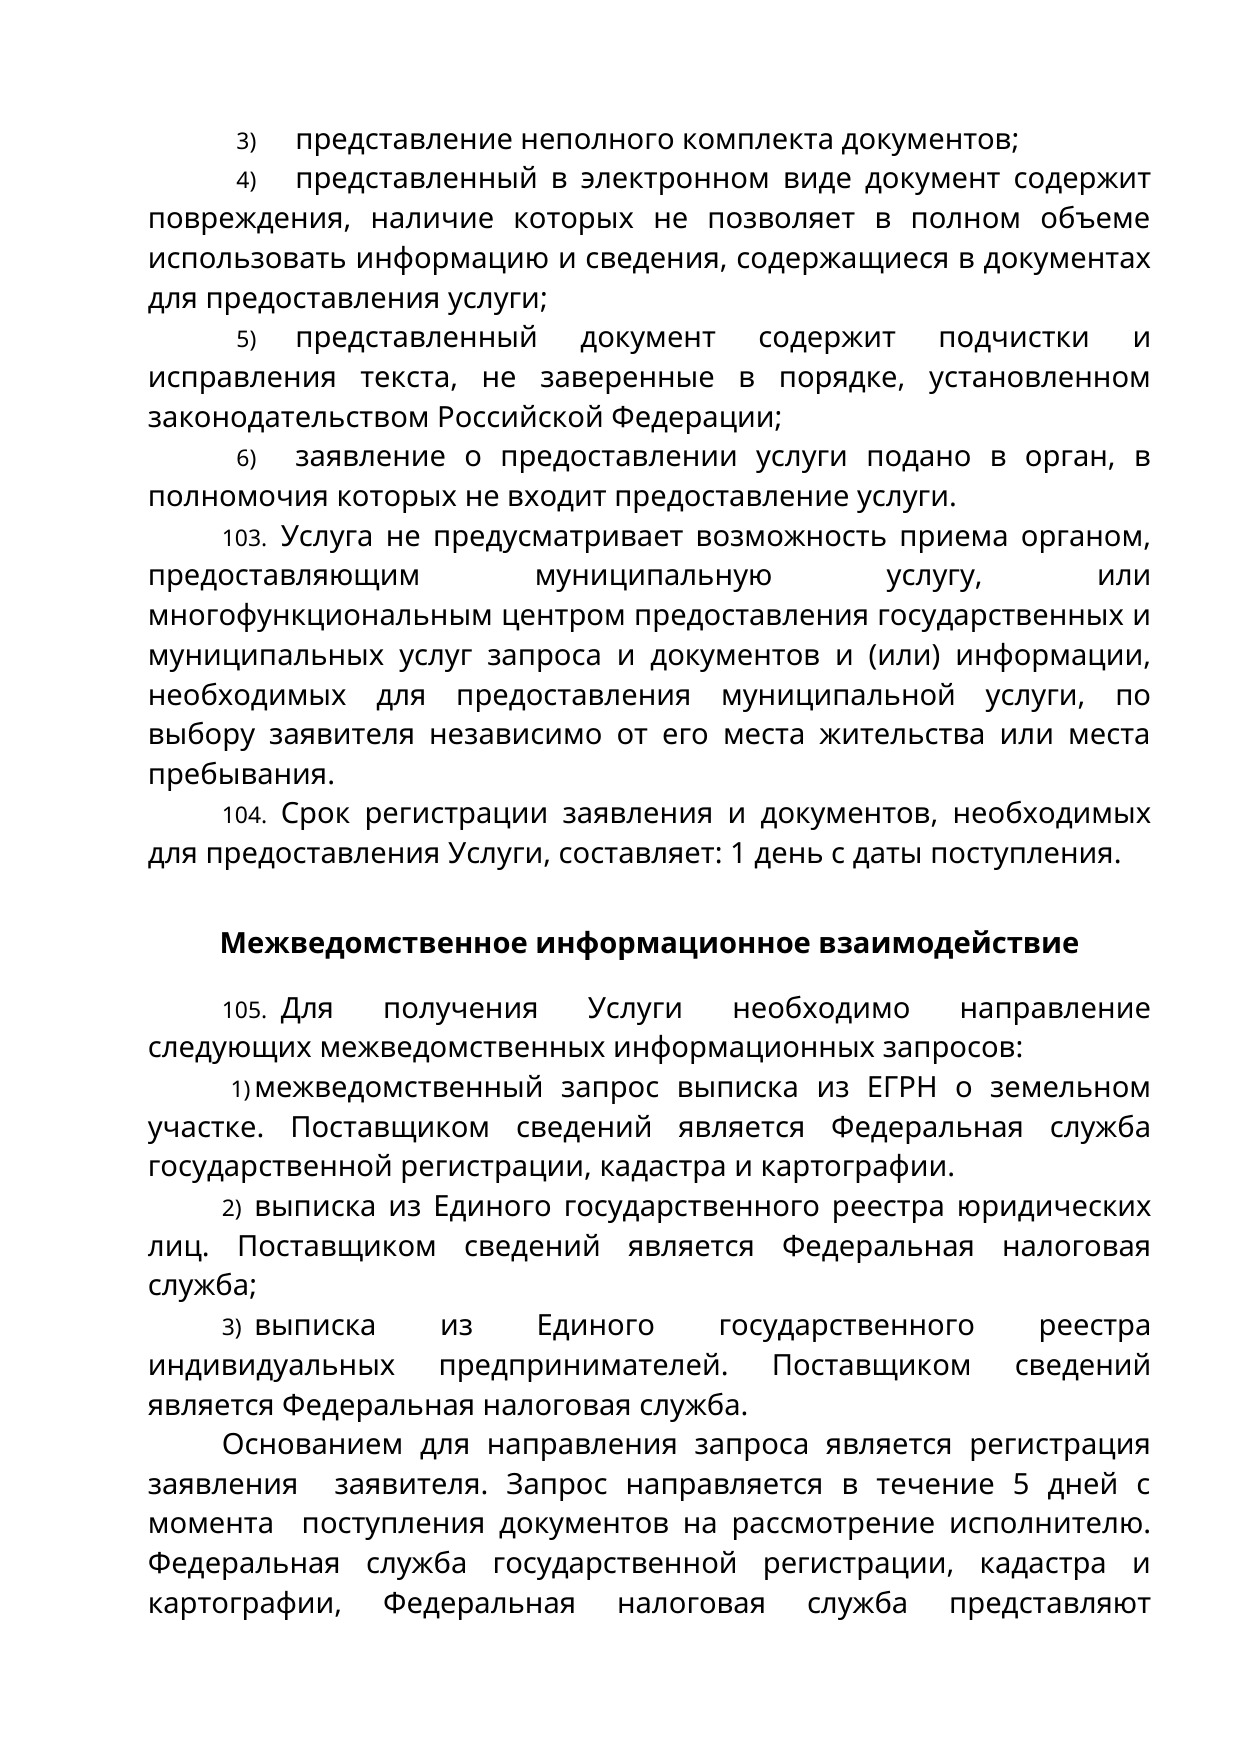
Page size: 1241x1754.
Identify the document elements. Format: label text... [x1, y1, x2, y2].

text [148, 1423, 1152, 1622]
text Межведомственное информационное взаимодействие [148, 922, 1152, 962]
list представление неполного комплекта документов; [148, 118, 1152, 158]
list выписка из Единого государственного реестра индивидуальных предпринимателей. Поставщиком сведений является Федеральная налоговая служба. [148, 1304, 1152, 1423]
list представленный в электронном виде документ содержит повреждения, наличие которых не позволяет в полном объеме использовать информацию и сведения, содержащиеся в документах для предоставления услуги; [148, 158, 1152, 317]
list межведомственный запрос выписка из ЕГРН о земельном участке. Поставщиком сведений является Федеральная служба государственной регистрации, кадастра и картографии. [148, 1066, 1152, 1185]
list заявление о предоставлении услуги подано в орган, в полномочия которых не входит предоставление услуги. [148, 436, 1152, 515]
list Срок регистрации заявления и документов, необходимых для предоставления Услуги, составляет: 1 день с даты поступления. [148, 793, 1152, 872]
list Для получения Услуги необходимо направление следующих межведомственных информационных запросов: [148, 987, 1152, 1066]
list выписка из Единого государственного реестра юридических лиц. Поставщиком сведений является Федеральная налоговая служба; [148, 1185, 1152, 1304]
list представленный документ содержит подчистки и исправления текста, не заверенные в порядке, установленном законодательством Российской Федерации; [148, 317, 1152, 436]
list Услуга не предусматривает возможность приема органом, предоставляющим муниципальную услугу, или многофункциональным центром предоставления государственных и муниципальных услуг запроса и документов и (или) информации, необходимых для предоставления муниципальной услуги, по выбору заявителя независимо от его места жительства или места пребывания. [148, 515, 1152, 793]
